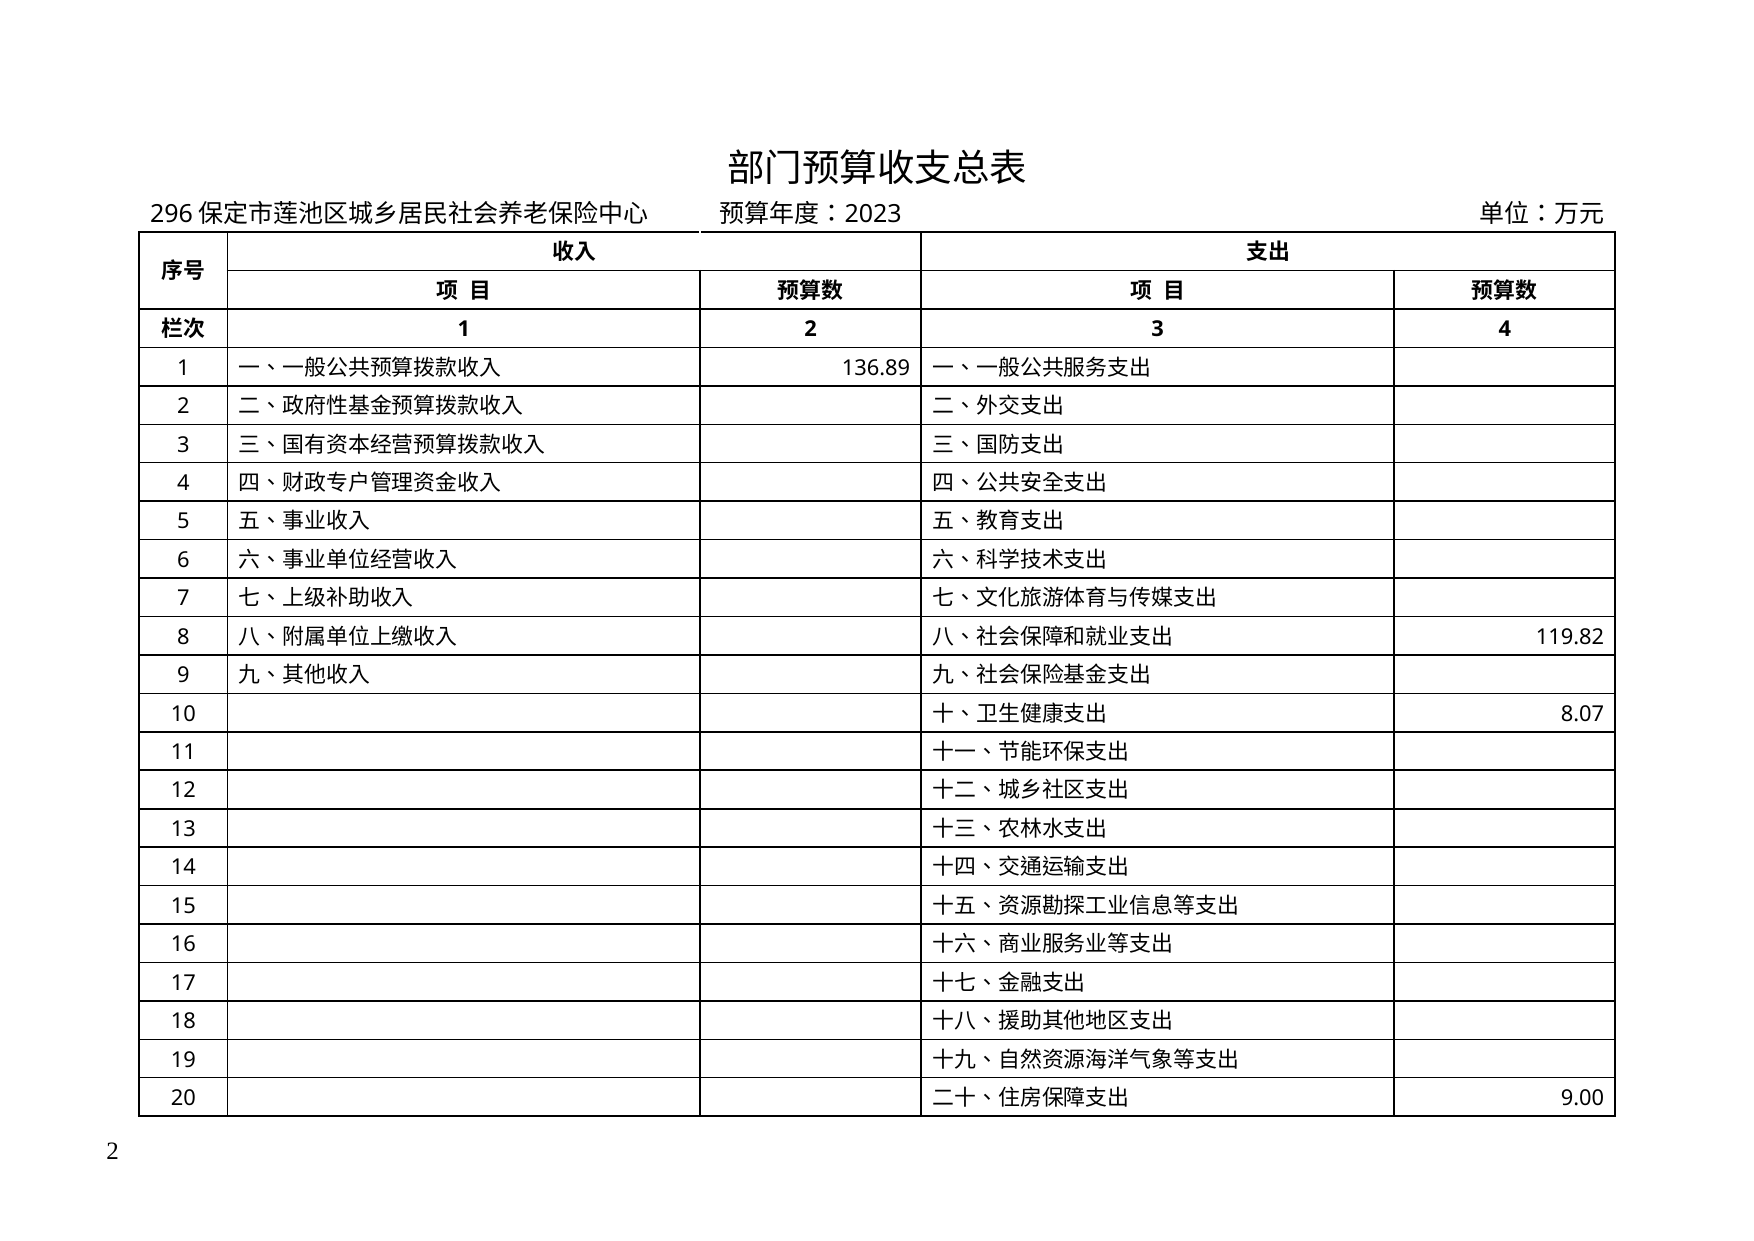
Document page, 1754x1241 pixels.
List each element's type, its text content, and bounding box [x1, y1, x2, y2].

table_cell [1395, 540, 1614, 577]
table_cell [1395, 1002, 1614, 1038]
table_cell 10 [140, 694, 227, 731]
table_cell [228, 733, 699, 769]
table_cell [1395, 848, 1614, 885]
table_cell 十一、节能环保支出 [922, 733, 1393, 769]
table_cell [701, 502, 920, 539]
table_cell [701, 387, 920, 423]
table_cell 一、一般公共预算拨款收入 [228, 348, 699, 385]
table_cell [701, 617, 920, 654]
table_cell 八、社会保障和就业支出 [922, 617, 1393, 654]
table_cell 十、卫生健康支出 [922, 694, 1393, 731]
table_cell [1395, 771, 1614, 808]
table_cell [701, 425, 920, 462]
table_cell 一、一般公共服务支出 [922, 348, 1393, 385]
table_cell 8.07 [1395, 694, 1614, 731]
table_cell 十七、金融支出 [922, 963, 1393, 1000]
table_cell 十三、农林水支出 [922, 810, 1393, 846]
table_cell 12 [140, 771, 227, 808]
table_cell 4 [1395, 310, 1614, 347]
table_cell 1 [140, 348, 227, 385]
table_cell 栏次 [140, 310, 227, 347]
table_cell 十六、商业服务业等支出 [922, 925, 1393, 962]
table_cell 7 [140, 579, 227, 616]
table_cell 1 [228, 310, 699, 347]
table_cell 2 [701, 310, 920, 347]
table_cell 十九、自然资源海洋气象等支出 [922, 1040, 1393, 1077]
table_cell 18 [140, 1002, 227, 1038]
table_cell [228, 694, 699, 731]
table_cell 119.82 [1395, 617, 1614, 654]
table_cell [701, 694, 920, 731]
table_cell [1395, 1040, 1614, 1077]
table_cell 十五、资源勘探工业信息等支出 [922, 886, 1393, 923]
table_cell [1395, 963, 1614, 1000]
table_cell 序号 [140, 233, 227, 308]
table_cell [1395, 733, 1614, 769]
table_cell 6 [140, 540, 227, 577]
table_cell [228, 925, 699, 962]
table_cell [701, 579, 920, 616]
table_cell 九、其他收入 [228, 656, 699, 692]
table_cell 预算数 [701, 271, 920, 308]
table_cell 八、附属单位上缴收入 [228, 617, 699, 654]
table_cell 16 [140, 925, 227, 962]
table_cell [1395, 656, 1614, 692]
table_cell 4 [140, 463, 227, 500]
table_header 296保定市莲池区城乡居民社会养老保险中心 [140, 195, 699, 231]
table_cell [701, 1040, 920, 1077]
table_cell 20 [140, 1078, 227, 1115]
text 部门预算收支总表 [106, 142, 1648, 193]
table_cell 六、科学技术支出 [922, 540, 1393, 577]
table_cell [1395, 348, 1614, 385]
table_cell 九、社会保险基金支出 [922, 656, 1393, 692]
table_cell [228, 810, 699, 846]
table_cell 3 [140, 425, 227, 462]
table_cell 17 [140, 963, 227, 1000]
table_cell 预算数 [1395, 271, 1614, 308]
table_cell 支出 [922, 233, 1614, 270]
table_cell [228, 771, 699, 808]
table_cell 四、财政专户管理资金收入 [228, 463, 699, 500]
table_cell 13 [140, 810, 227, 846]
table_cell 十二、城乡社区支出 [922, 771, 1393, 808]
table_cell 9.00 [1395, 1078, 1614, 1115]
table_cell [1395, 425, 1614, 462]
table_cell 项 目 [228, 271, 699, 308]
table_cell [701, 463, 920, 500]
table_cell 5 [140, 502, 227, 539]
table_cell [1395, 810, 1614, 846]
table_cell [701, 963, 920, 1000]
table_cell 六、事业单位经营收入 [228, 540, 699, 577]
table_cell 15 [140, 886, 227, 923]
table_cell [701, 1002, 920, 1038]
table_cell [701, 925, 920, 962]
table_cell 2 [140, 387, 227, 423]
table_cell 二、外交支出 [922, 387, 1393, 423]
table_cell 二十、住房保障支出 [922, 1078, 1393, 1115]
table_cell [228, 886, 699, 923]
table_cell [228, 1040, 699, 1077]
table_cell [228, 848, 699, 885]
table_cell 五、事业收入 [228, 502, 699, 539]
table_cell 十四、交通运输支出 [922, 848, 1393, 885]
table_cell 三、国防支出 [922, 425, 1393, 462]
table_cell 收入 [228, 233, 920, 270]
table_cell [228, 963, 699, 1000]
table_cell [1395, 387, 1614, 423]
table_cell [1395, 502, 1614, 539]
table_cell [701, 810, 920, 846]
table_cell 3 [922, 310, 1393, 347]
table_cell 14 [140, 848, 227, 885]
table_cell 8 [140, 617, 227, 654]
table_cell [701, 656, 920, 692]
table_cell 11 [140, 733, 227, 769]
table_cell 七、上级补助收入 [228, 579, 699, 616]
table_cell 9 [140, 656, 227, 692]
table_cell 七、文化旅游体育与传媒支出 [922, 579, 1393, 616]
table_cell [701, 1078, 920, 1115]
table_cell 五、教育支出 [922, 502, 1393, 539]
table_cell [228, 1078, 699, 1115]
table_cell 十八、援助其他地区支出 [922, 1002, 1393, 1038]
table_cell [1395, 925, 1614, 962]
table_cell [1395, 886, 1614, 923]
table_header 预算年度：2023 [701, 195, 920, 231]
table_cell [701, 848, 920, 885]
table_header 单位：万元 [922, 195, 1614, 231]
table_cell 四、公共安全支出 [922, 463, 1393, 500]
table_cell [701, 540, 920, 577]
table_cell [1395, 579, 1614, 616]
table_cell [701, 771, 920, 808]
table_cell 项 目 [922, 271, 1393, 308]
table_cell [1395, 463, 1614, 500]
table_cell 19 [140, 1040, 227, 1077]
table_cell [228, 1002, 699, 1038]
table_cell 二、政府性基金预算拨款收入 [228, 387, 699, 423]
table_cell [701, 886, 920, 923]
table_cell 136.89 [701, 348, 920, 385]
table_cell [701, 733, 920, 769]
table_cell 三、国有资本经营预算拨款收入 [228, 425, 699, 462]
